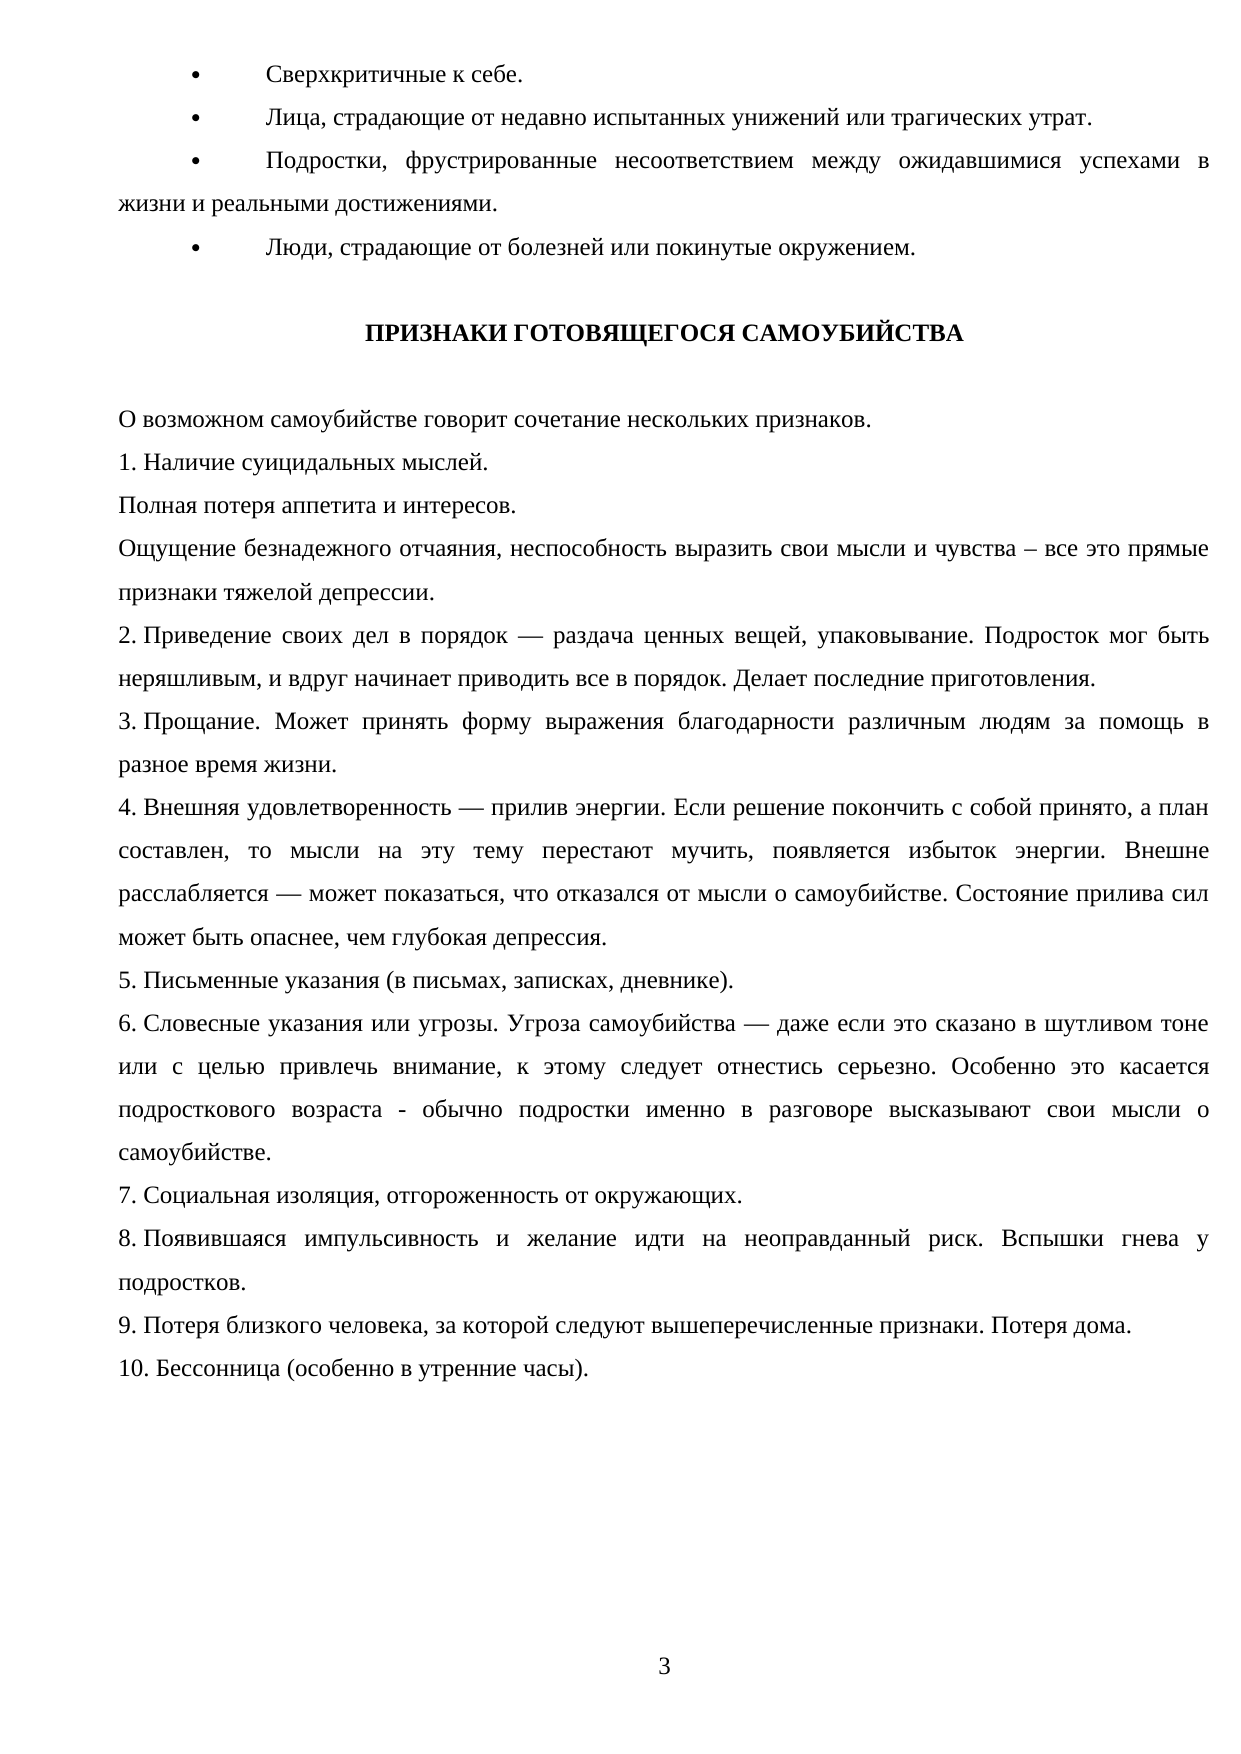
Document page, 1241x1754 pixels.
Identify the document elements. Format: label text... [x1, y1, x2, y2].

text 8. Появившаяся импульсивность и желание идти на неоправданный риск. Вспышки гнева у подростков. [118, 1223, 1211, 1295]
text Полная потеря аппетита и интересов. [118, 490, 1211, 519]
text 10. Бессонница (особенно в утренние часы). [118, 1353, 1211, 1382]
list Подростки, фрустрированные несоответствием между ожидавшимися успехами в жизни и реальными достижениями. [118, 145, 1211, 217]
text 2. Приведение своих дел в порядок — раздача ценных вещей, упаковывание. Подросток мог быть неряшливым, и вдруг начинает приводить все в порядок. Делает последние приготовления. [118, 620, 1211, 692]
text 5. Письменные указания (в письмах, записках, дневнике). [118, 965, 1211, 993]
text 1. Наличие суицидальных мыслей. [118, 447, 1211, 476]
text О возможном самоубийстве говорит сочетание нескольких признаков. [118, 361, 1211, 433]
list Лица, страдающие от недавно испытанных унижений или трагических утрат. [118, 102, 1211, 131]
list Сверхкритичные к себе. [118, 59, 1211, 88]
list Люди, страдающие от болезней или покинутые окружением. [118, 232, 1211, 260]
text 9. Потеря близкого человека, за которой следуют вышеперечисленные признаки. Потеря дома. [118, 1310, 1211, 1338]
text 3. Прощание. Может принять форму выражения благодарности различным людям за помощь в разное время жизни. [118, 706, 1211, 778]
text 6. Словесные указания или угрозы. Угроза самоубийства — даже если это сказано в шутливом тоне или с целью привлечь внимание, к этому следует отнестись серьезно. Особенно это касается подросткового возраста - обычно подростки именно в разговоре высказывают свои мысли о самоубийстве. [118, 1008, 1211, 1166]
text 7. Социальная изоляция, отгороженность от окружающих. [118, 1180, 1211, 1209]
text ПРИЗНАКИ ГОТОВЯЩЕГОСЯ САМОУБИЙСТВА [118, 318, 1211, 347]
text 4. Внешняя удовлетворенность — прилив энергии. Если решение покончить с собой принято, а план составлен, то мысли на эту тему перестают мучить, появляется избыток энергии. Внешне расслабляется — может показаться, что отказался от мысли о самоубийстве. Состояние прилива сил может быть опаснее, чем глубокая депрессия. [118, 792, 1211, 950]
text Ощущение безнадежного отчаяния, неспособность выразить свои мысли и чувства – все это прямые признаки тяжелой депрессии. [118, 533, 1211, 605]
